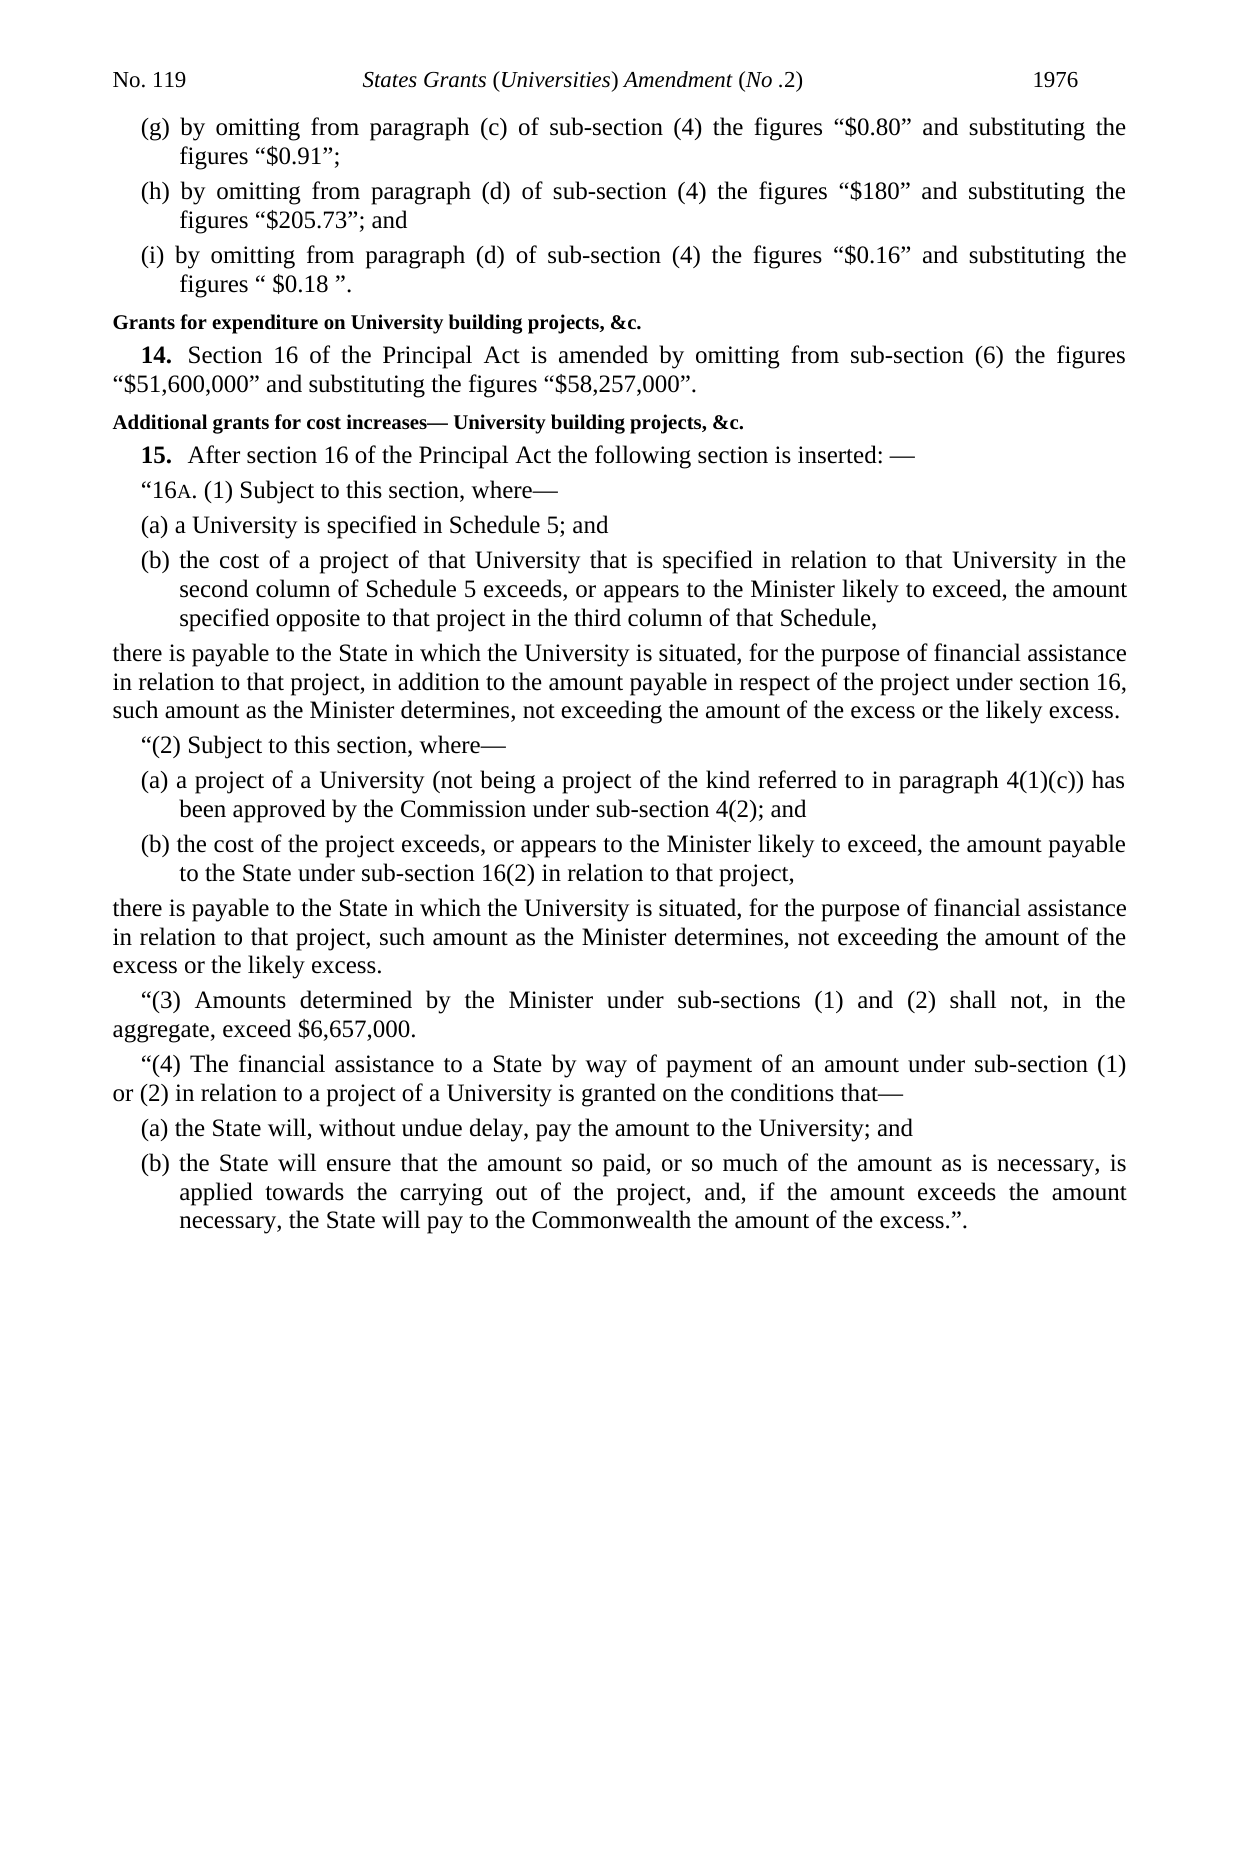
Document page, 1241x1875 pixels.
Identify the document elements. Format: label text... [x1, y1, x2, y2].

text (h) by omitting from paragraph (d) of sub-section (4) the figures “$180” and substituting the figures “$205.73”; and [141, 176, 1128, 234]
text there is payable to the State in which the University is situated, for the purpose of financial assistance in relation to that project, in addition to the amount payable in respect of the project under section 16, such amount as the Minister determines, not exceeding the amount of the excess or the likely excess. [112, 638, 1128, 724]
text (a) a project of a University (not being a project of the kind referred to in paragraph 4(1)(c)) has been approved by the Commission under sub-section 4(2); and [141, 766, 1128, 823]
text (b) the cost of a project of that University that is specified in relation to that University in the second column of Schedule 5 exceeds, or appears to the Minister likely to exceed, the amount specified opposite to that project in the third column of that Schedule, [141, 546, 1128, 632]
text (g) by omitting from paragraph (c) of sub-section (4) the figures “$0.80” and substituting the figures “$0.91”; [141, 112, 1128, 170]
text “(3) Amounts determined by the Minister under sub-sections (1) and (2) shall not, in the aggregate, exceed $6,657,000. [112, 986, 1128, 1043]
text (a) the State will, without undue delay, pay the amount to the University; and [141, 1113, 1128, 1142]
text “(4) The financial assistance to a State by way of payment of an amount under sub-section (1) or (2) in relation to a project of a University is granted on the conditions that— [112, 1049, 1128, 1107]
text there is payable to the State in which the University is situated, for the purpose of financial assistance in relation to that project, such amount as the Minister determines, not exceeding the amount of the excess or the likely excess. [112, 893, 1128, 979]
text (b) the State will ensure that the amount so paid, or so much of the amount as is necessary, is applied towards the carrying out of the project, and, if the amount exceeds the amount necessary, the State will pay to the Commonwealth the amount of the excess.”. [141, 1148, 1128, 1234]
text (i) by omitting from paragraph (d) of sub-section (4) the figures “$0.16” and substituting the figures “ $0.18 ”. [141, 240, 1128, 297]
text Grants for expenditure on University building projects, &c. [112, 310, 1128, 334]
text “(2) Subject to this section, where— [112, 731, 1128, 759]
text “16a. (1) Subject to this section, where— [112, 476, 1128, 504]
text 15. After section 16 of the Principal Act the following section is inserted: — [112, 441, 1128, 469]
text (a) a University is specified in Schedule 5; and [141, 511, 1128, 539]
text (b) the cost of the project exceeds, or appears to the Minister likely to exceed, the amount payable to the State under sub-section 16(2) in relation to that project, [141, 829, 1128, 887]
text Additional grants for cost increases— University building projects, &c. [112, 410, 1128, 434]
text 14. Section 16 of the Principal Act is amended by omitting from sub-section (6) the figures “$51,600,000” and substituting the figures “$58,257,000”. [112, 340, 1128, 398]
